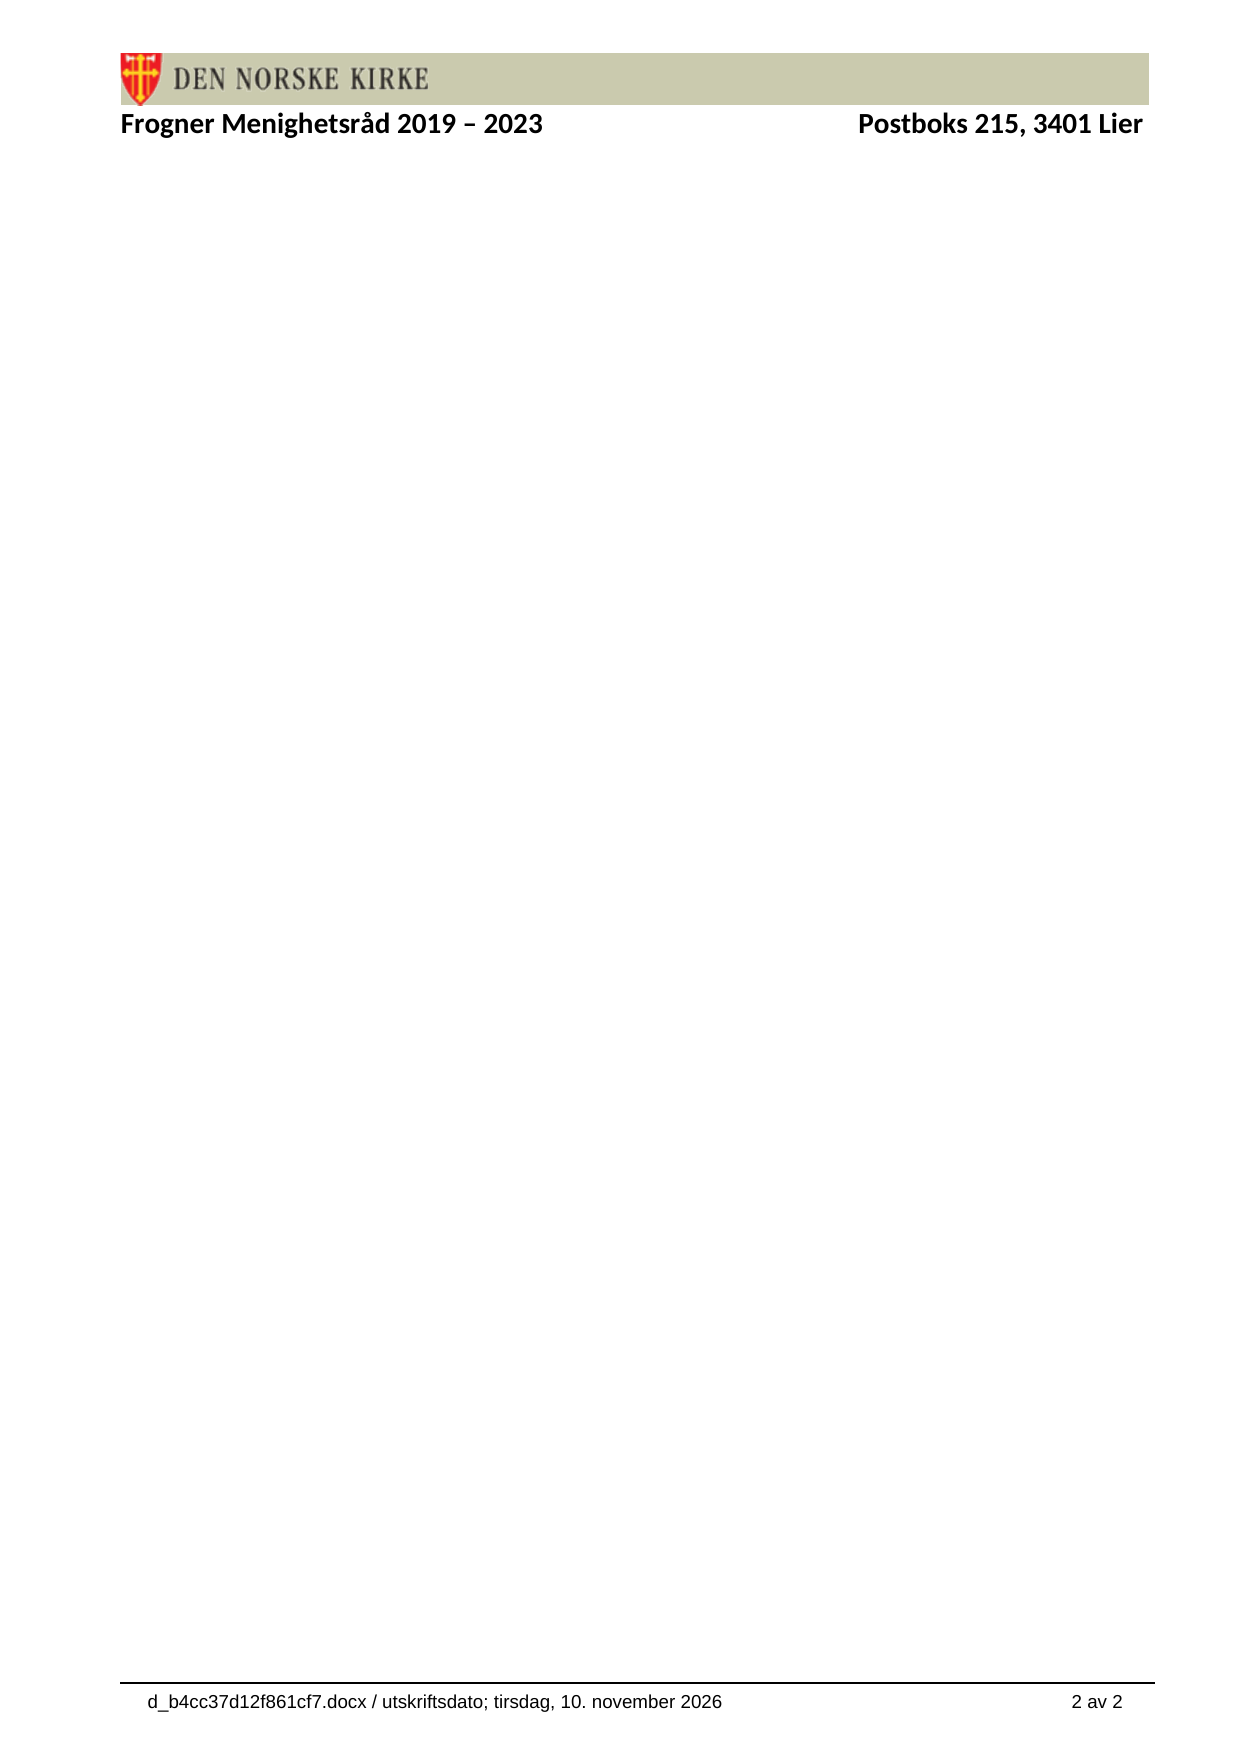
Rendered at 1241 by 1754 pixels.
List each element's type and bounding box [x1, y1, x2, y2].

picture [120, 53, 430, 106]
